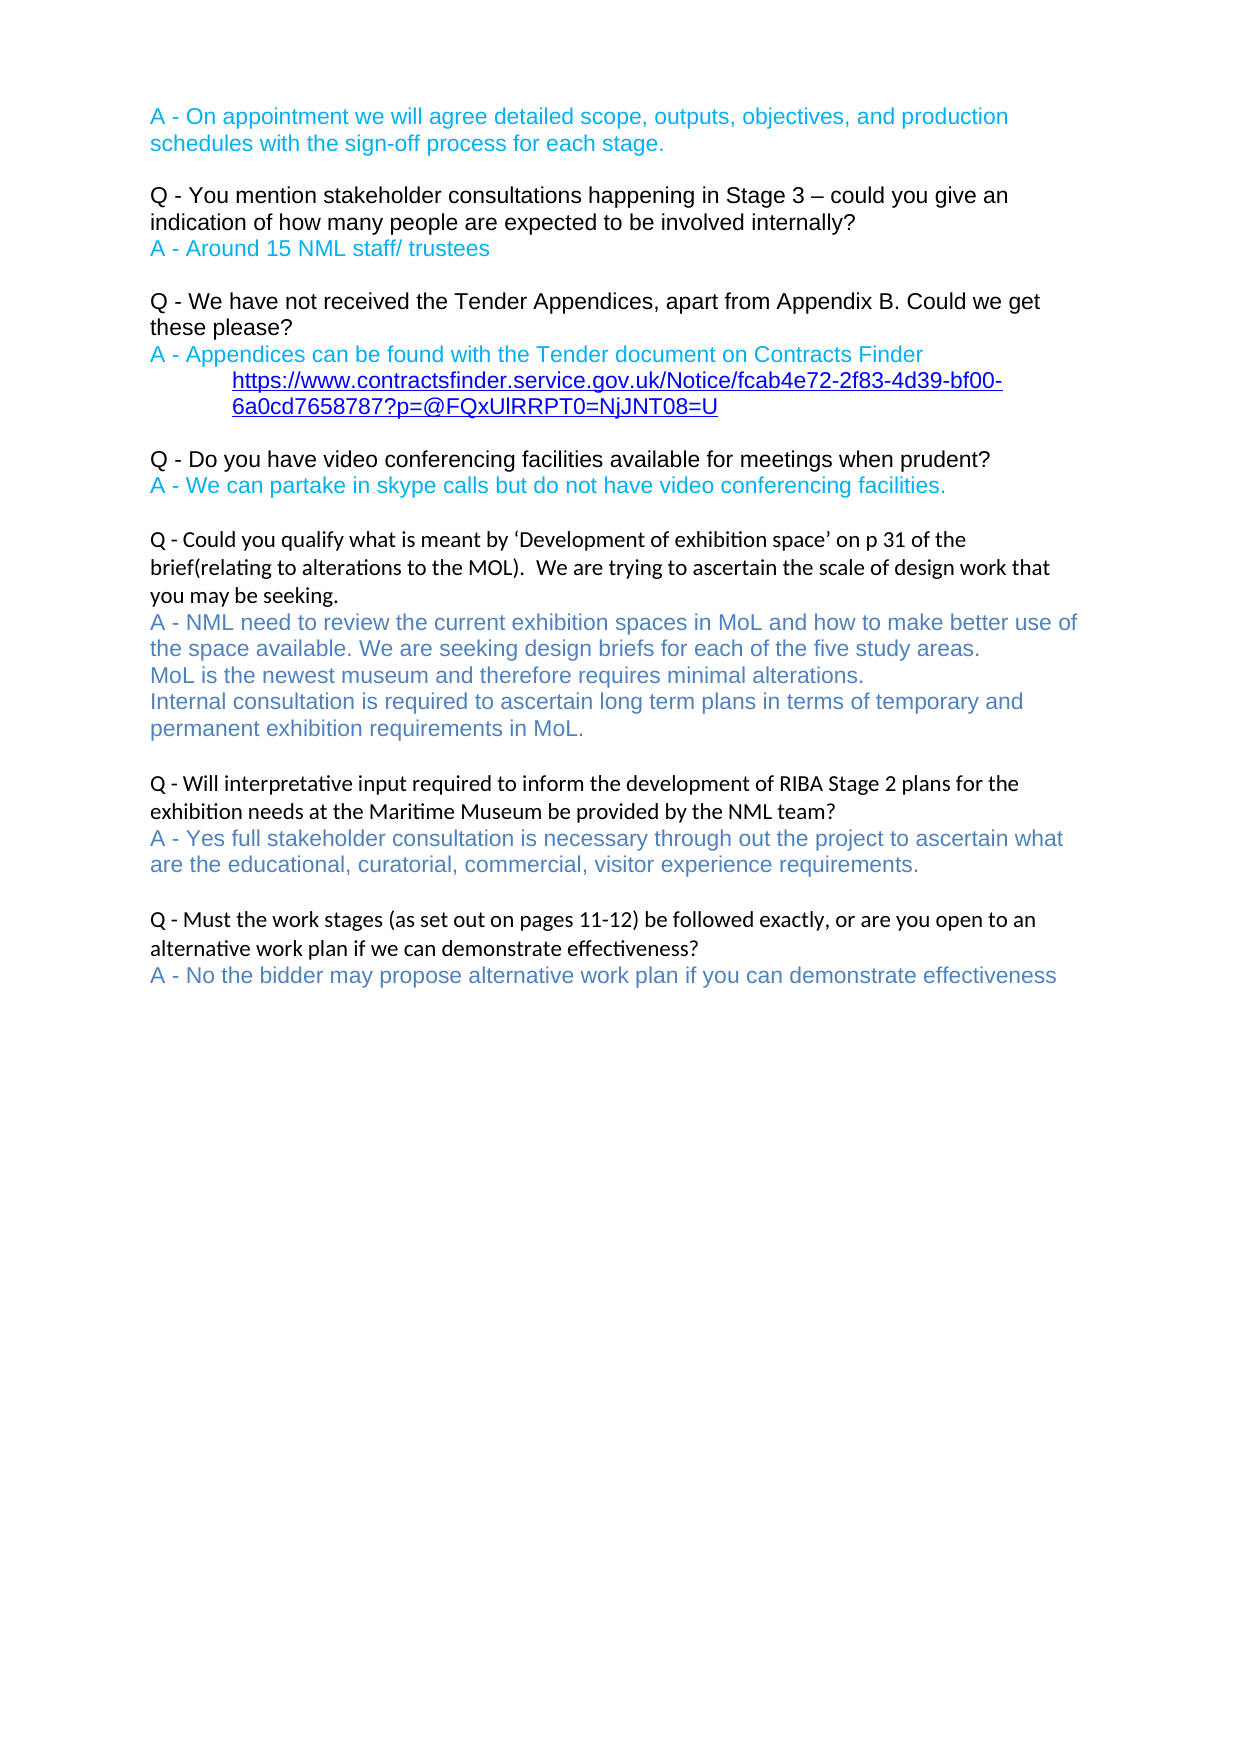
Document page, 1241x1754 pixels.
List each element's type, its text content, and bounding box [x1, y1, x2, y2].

text Q - Do you have video conferencing facilities available for meetings when prudent? [150, 446, 1090, 472]
text A - Around 15 NML staff/ trustees [150, 235, 1090, 261]
text MoL is the newest museum and therefore requires minimal alterations. [150, 662, 1090, 688]
text A - No the bidder may propose alternative work plan if you can demonstrate effectiveness [150, 962, 1090, 988]
text https://www.contractsfinder.service.gov.uk/Notice/fcab4e72-2f83-4d39-bf00-6a0cd7658787?p=@FQxUlRRPT0=NjJNT08=U [232, 367, 1090, 419]
text A - NML need to review the current exhibition spaces in MoL and how to make better use of the space available. We are seeking design briefs for each of the five study areas. [150, 609, 1090, 662]
text Q - Must the work stages (as set out on pages 11-12) be followed exactly, or are you open to an alternative work plan if we can demonstrate effectiveness? [150, 906, 1090, 962]
text Q - You mention stakeholder consultations happening in Stage 3 – could you give an indication of how many people are expected to be involved internally? [150, 182, 1090, 235]
text Q - Could you qualify what is meant by ‘Development of exhibition space’ on p 31 of the brief(relating to alterations to the MOL). We are trying to ascertain the scale of design work that you may be seeking. [150, 525, 1090, 609]
text Q - Will interpretative input required to inform the development of RIBA Stage 2 plans for the exhibition needs at the Maritime Museum be provided by the NML team? [150, 769, 1090, 825]
text A - We can partake in skype calls but do not have video conferencing facilities. [150, 472, 1090, 499]
text A - Yes full stakeholder consultation is necessary through out the project to ascertain what are the educational, curatorial, commercial, visitor experience requirements. [150, 825, 1090, 878]
text A - On appointment we will agree detailed scope, outputs, objectives, and production schedules with the sign-off process for each stage. [150, 103, 1090, 156]
text Internal consultation is required to ascertain long term plans in terms of temporary and permanent exhibition requirements in MoL. [150, 688, 1090, 741]
text A - Appendices can be found with the Tender document on Contracts Finder [150, 341, 1090, 367]
text Q - We have not received the Tender Appendices, apart from Appendix B. Could we get these please? [150, 288, 1090, 341]
